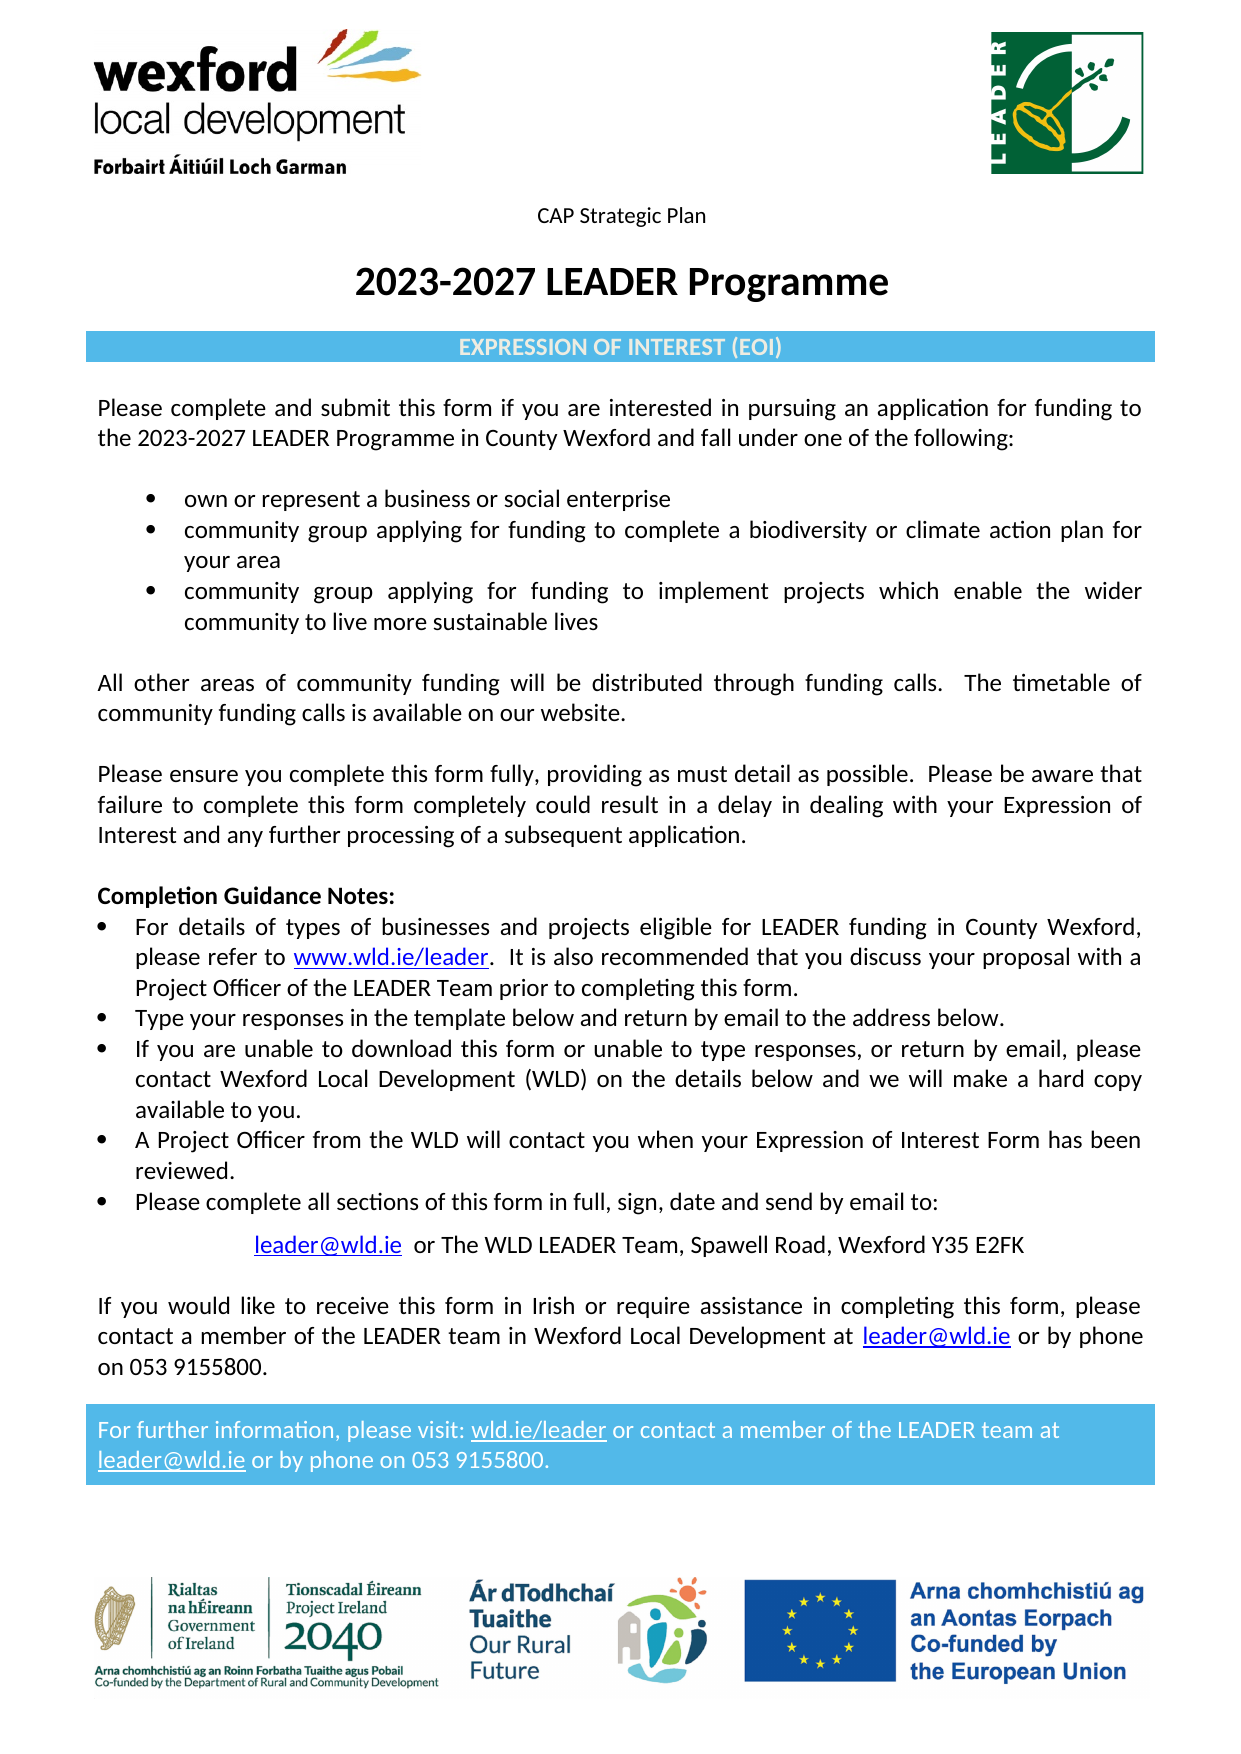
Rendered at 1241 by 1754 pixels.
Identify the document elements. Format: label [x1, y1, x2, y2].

picture [991, 32, 1144, 174]
picture [93, 29, 422, 174]
picture [94, 1577, 1150, 1699]
